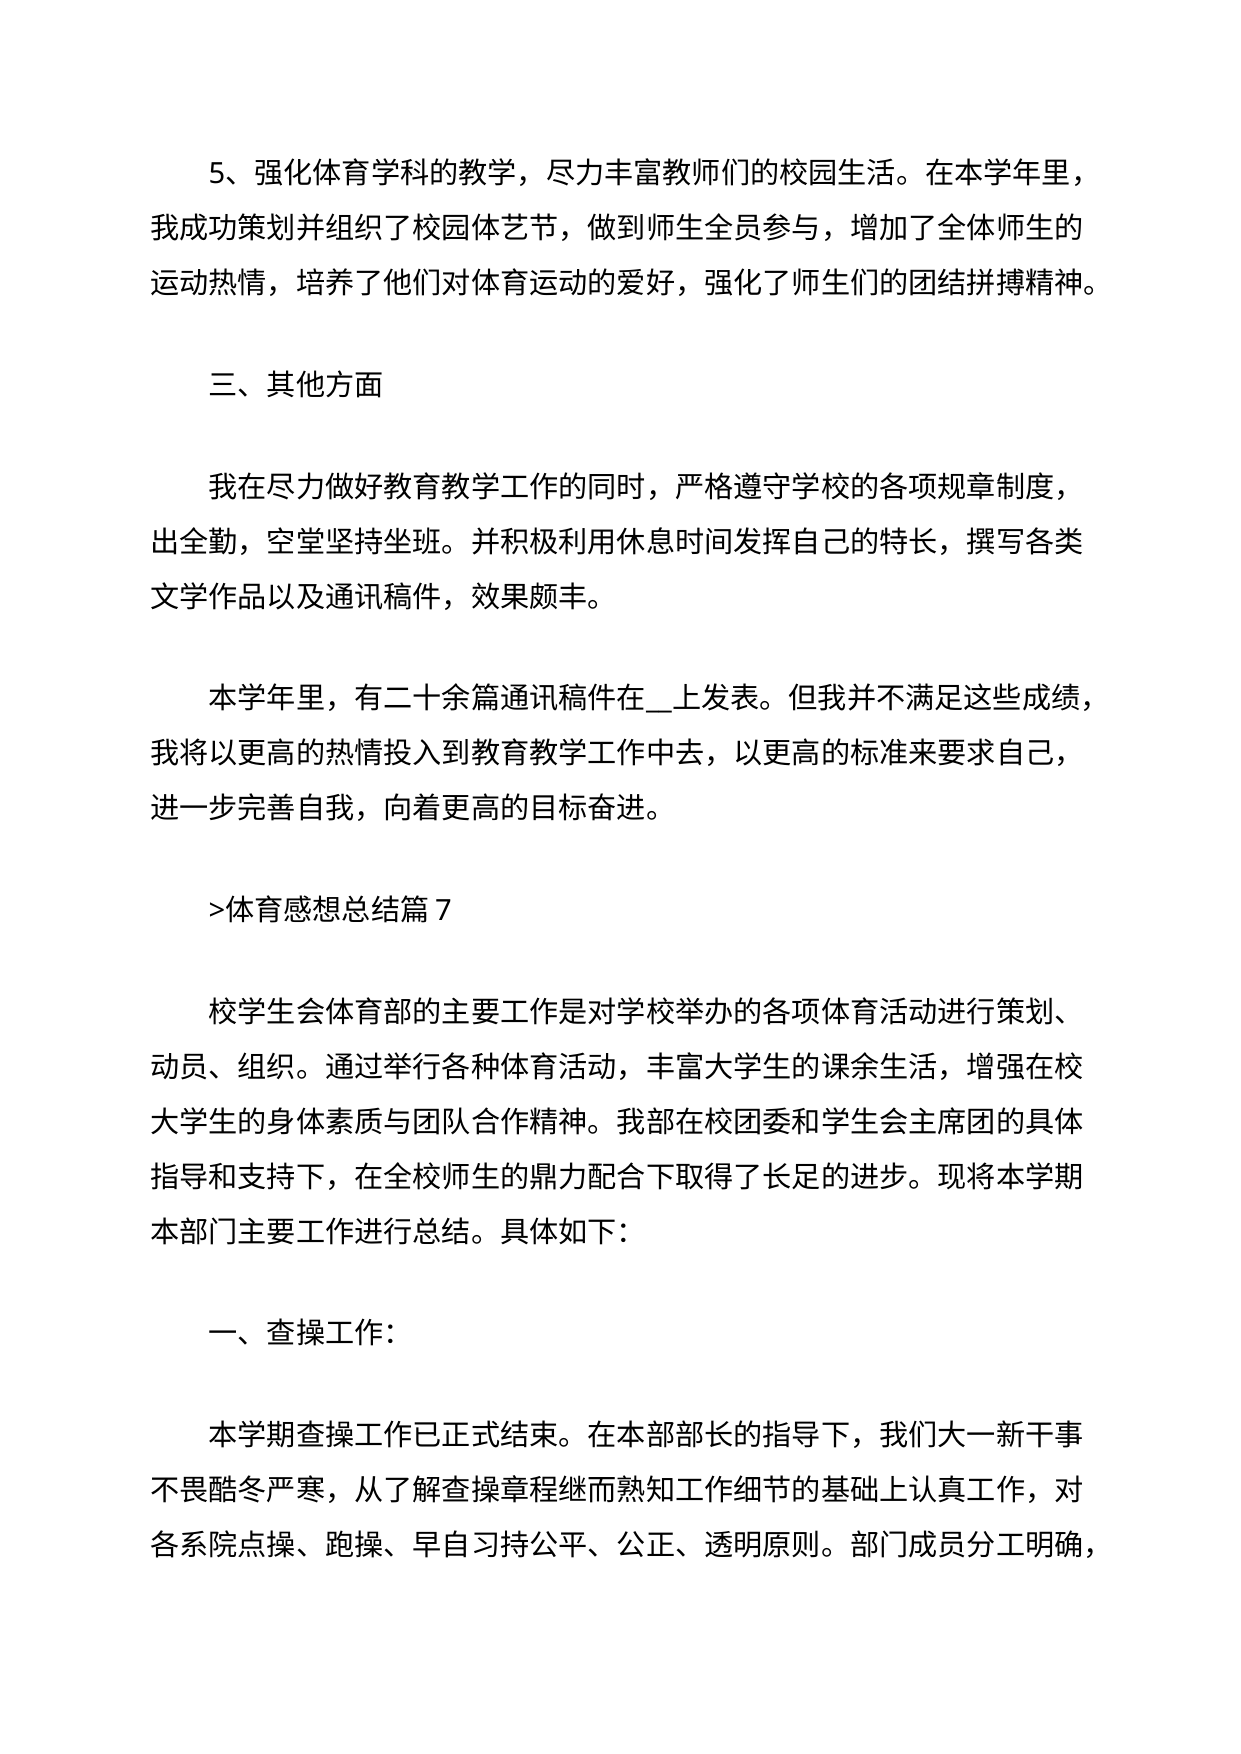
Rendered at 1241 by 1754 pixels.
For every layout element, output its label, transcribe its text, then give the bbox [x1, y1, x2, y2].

text 校学生会体育部的主要工作是对学校举办的各项体育活动进行策划、动员、组织。通过举行各种体育活动，丰富大学生的课余生活，增强在校大学生的身体素质与团队合作精神。我部在校团委和学生会主席团的具体指导和支持下，在全校师生的鼎力配合下取得了长足的进步。现将本学期本部门主要工作进行总结。具体如下： [150, 989, 1090, 1251]
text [150, 1412, 1090, 1564]
text >体育感想总结篇7 [150, 887, 1090, 929]
text 三、其他方面 [150, 362, 1090, 404]
text 一、查操工作： [150, 1310, 1090, 1352]
text 5、强化体育学科的教学，尽力丰富教师们的校园生活。在本学年里，我成功策划并组织了校园体艺节，做到师生全员参与，增加了全体师生的运动热情，培养了他们对体育运动的爱好，强化了师生们的团结拼搏精神。 [150, 150, 1090, 302]
text 本学年里，有二十余篇通讯稿件在__上发表。但我并不满足这些成绩，我将以更高的热情投入到教育教学工作中去，以更高的标准来要求自己，进一步完善自我，向着更高的目标奋进。 [150, 675, 1090, 827]
text 我在尽力做好教育教学工作的同时，严格遵守学校的各项规章制度，出全勤，空堂坚持坐班。并积极利用休息时间发挥自己的特长，撰写各类文学作品以及通讯稿件，效果颇丰。 [150, 463, 1090, 616]
